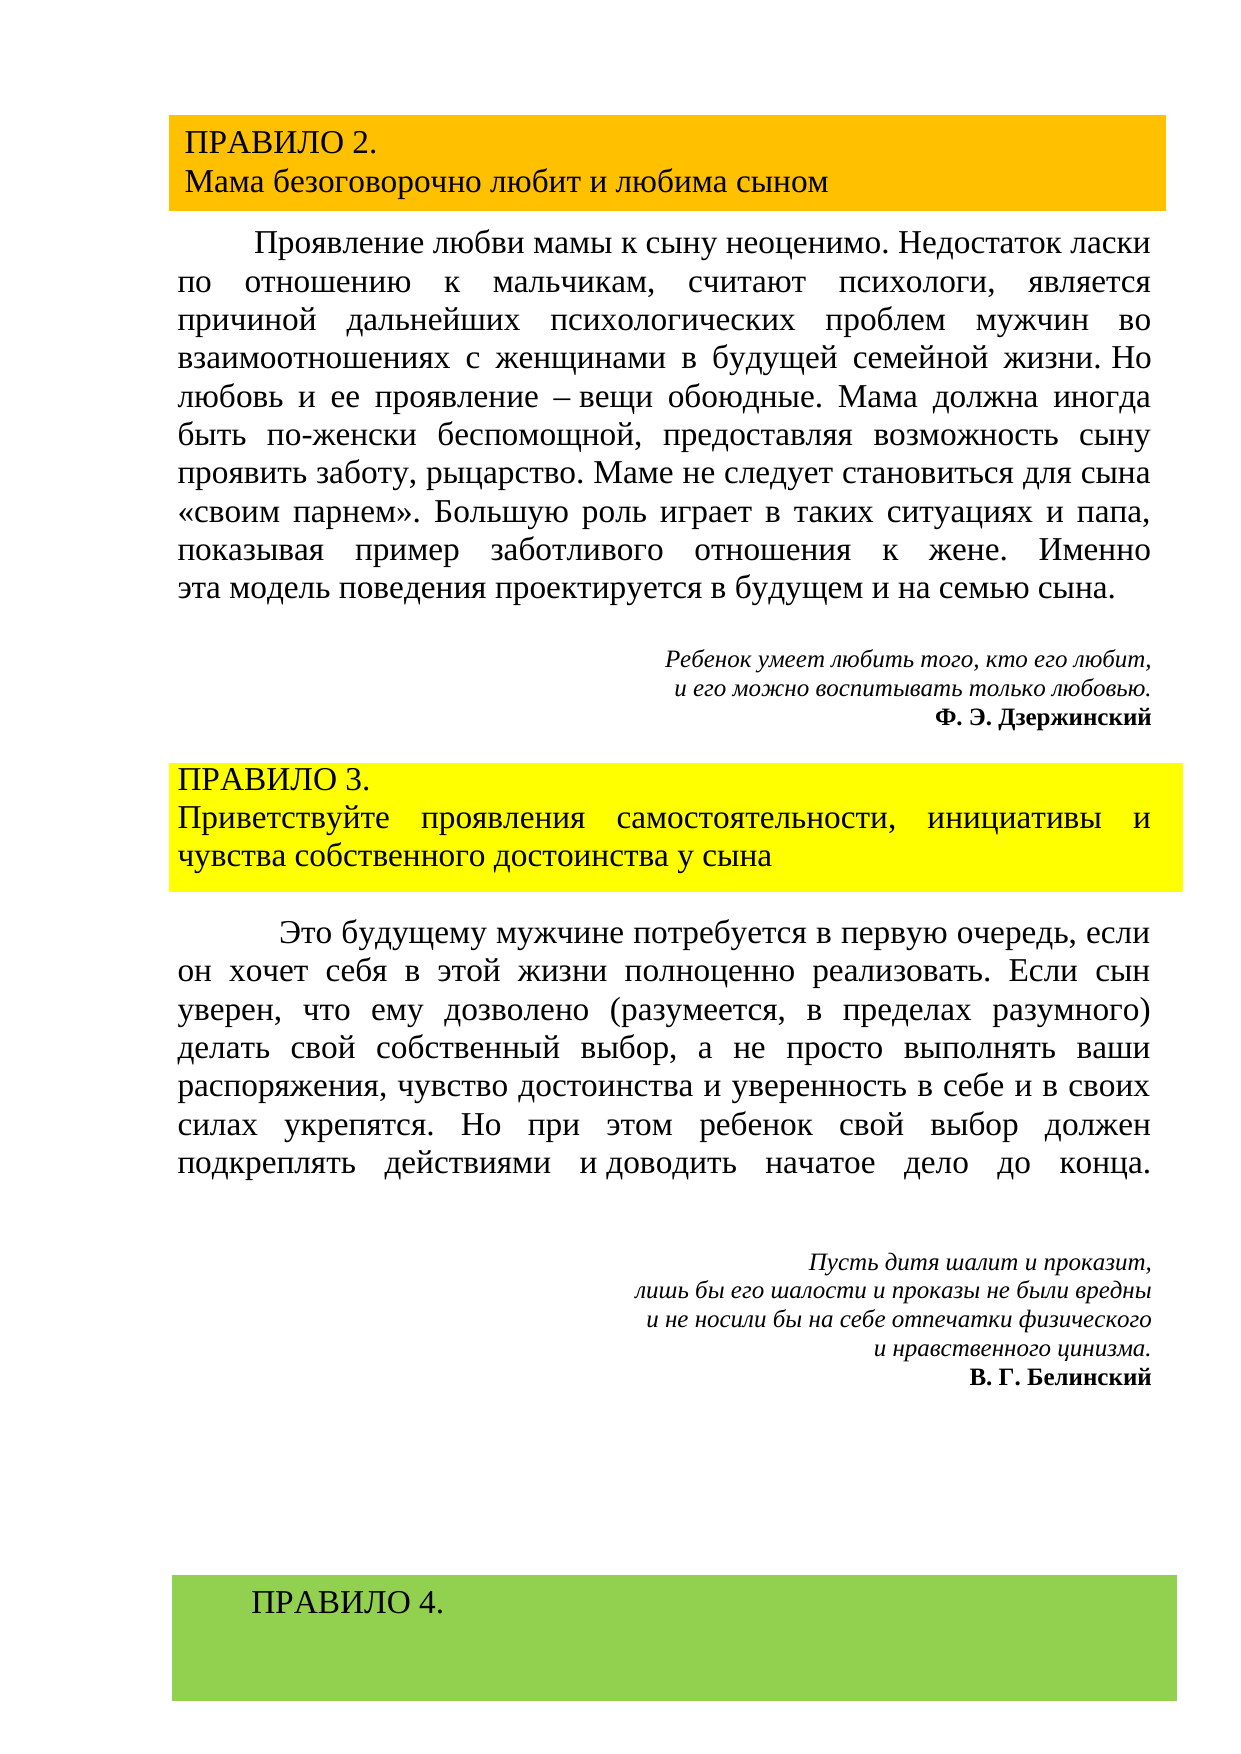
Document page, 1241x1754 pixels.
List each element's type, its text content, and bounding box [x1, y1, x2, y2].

text ПРАВИЛО 3. [177, 759, 1152, 797]
text Ребенок умеет любить того, кто его любит, [177, 644, 1152, 673]
text Ф. Э. Дзержинский [177, 702, 1152, 759]
text и его можно воспитывать только любовью. [177, 673, 1152, 702]
text ПРАВИЛО 4. [177, 1582, 1152, 1621]
text лишь бы его шалости и проказы не были вредны [177, 1276, 1152, 1304]
text и не носили бы на себе отпечатки физического [177, 1304, 1152, 1333]
text Это будущему мужчине потребуется в первую очередь, если он хочет себя в этой жизни полноценно реализовать. Если сын уверен, что ему дозволено (разумеется, в пределах разумного) делать свой собственный выбор, а не просто выполнять ваши распоряжения, чувство достоинства и уверенность в себе и в своих силах укрепятся. Но при этом ребенок свой выбор должен подкреплять действиями и доводить начатое дело до конца. [177, 874, 1152, 1247]
text Приветствуйте проявления самостоятельности, инициативы и чувства собственного достоинства у сына [177, 797, 1152, 874]
text и нравственного цинизма. [177, 1333, 1152, 1362]
text Пусть дитя шалит и проказит, [177, 1247, 1152, 1276]
text В. Г. Белинский [177, 1362, 1152, 1391]
text Проявление любви мамы к сыну неоценимо. Недостаток ласки по отношению к мальчикам, считают психологи, является причиной дальнейших психологических проблем мужчин во взаимоотношениях с женщинами в будущей семейной жизни. Но любовь и ее проявление – вещи обоюдные. Мама должна иногда быть по-женски беспомощной, предоставляя возможность сыну проявить заботу, рыцарство. Маме не следует становиться для сына «своим парнем». Большую роль играет в таких ситуациях и папа, показывая пример заботливого отношения к жене. Именно эта модель поведения проектируется в будущем и на семью сына. [177, 223, 1152, 606]
